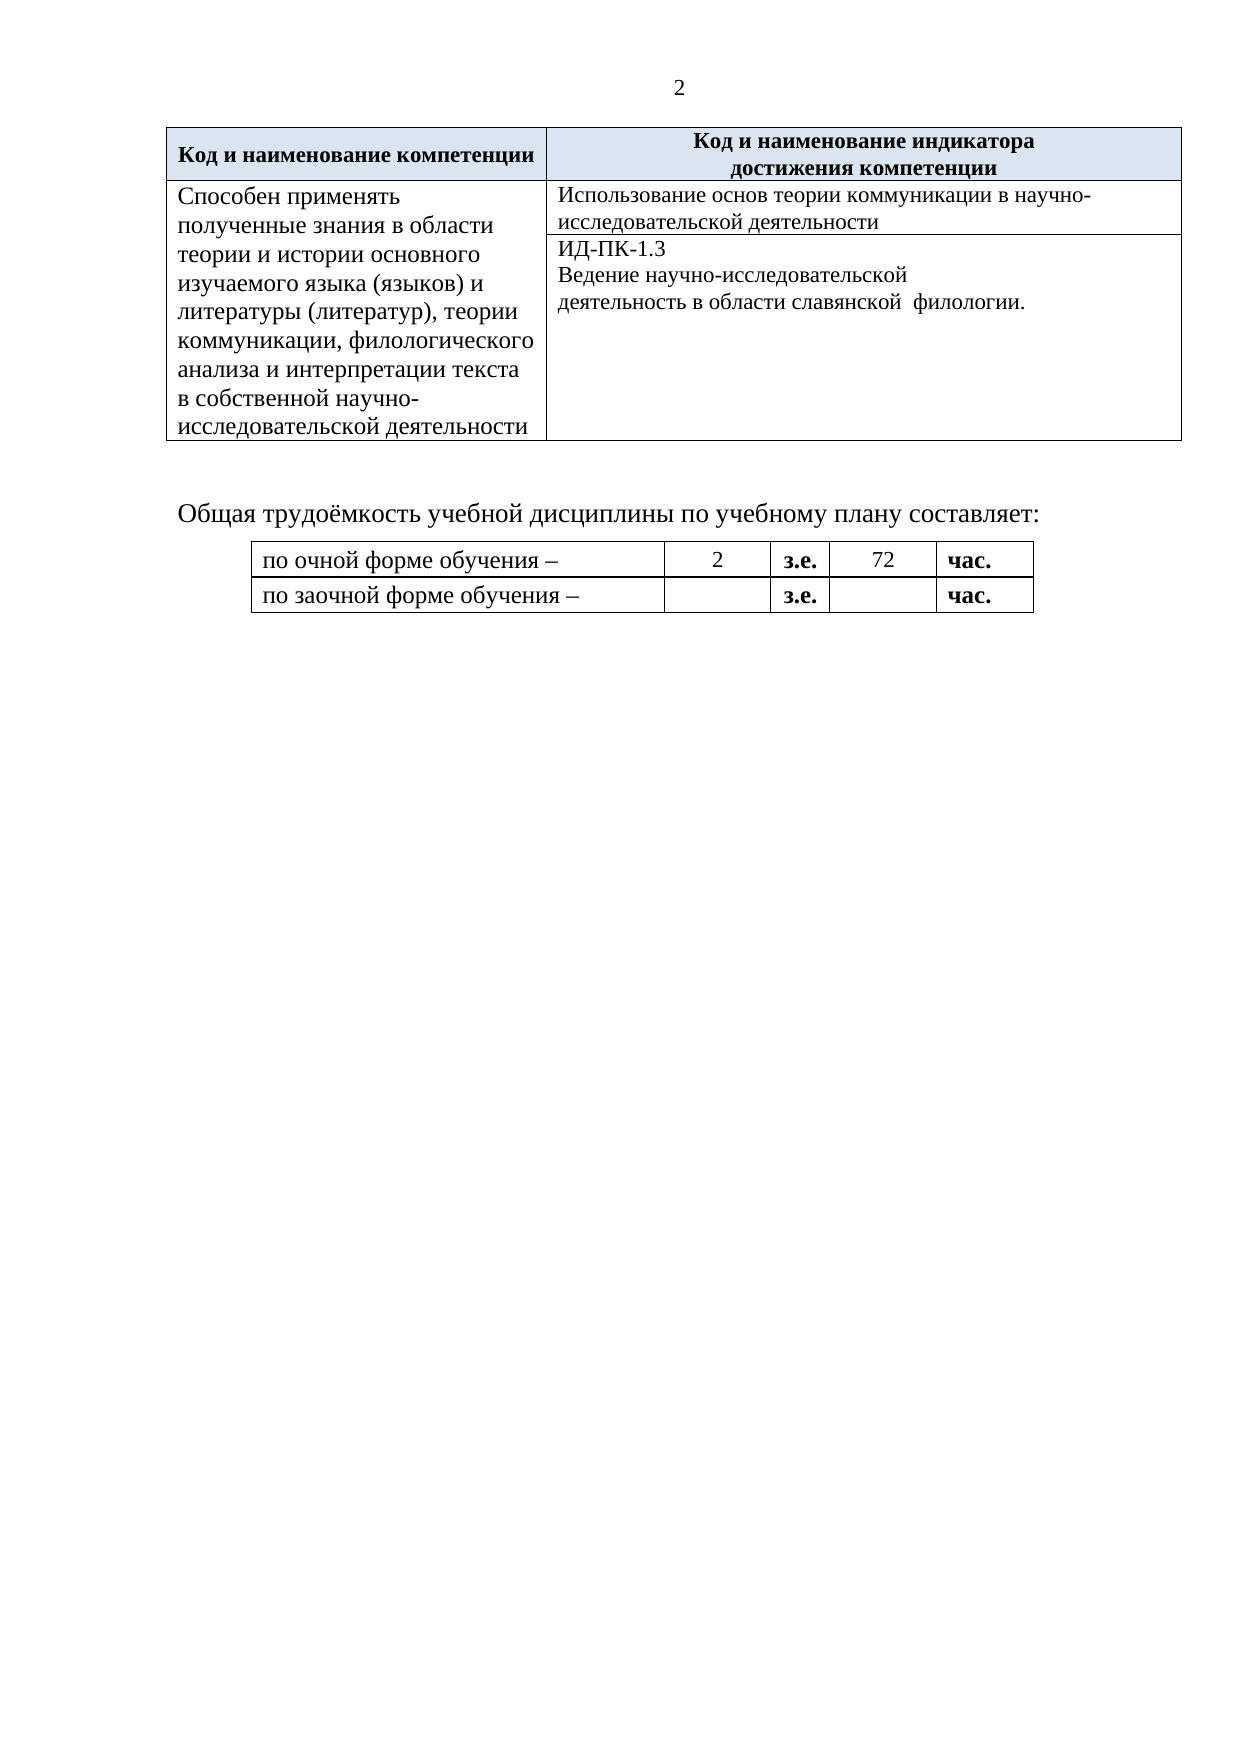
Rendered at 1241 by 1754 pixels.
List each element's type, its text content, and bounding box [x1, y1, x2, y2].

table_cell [547, 181, 1181, 234]
table_cell час. [937, 578, 1033, 612]
table_cell ИД-ПК-1.3 Ведение научно-исследовательской деятельность в области славянской филологии. [547, 235, 1181, 440]
table_header по очной форме обучения – [252, 542, 664, 576]
table_header Код и наименование индикатора достижения компетенции [547, 128, 1181, 180]
table_header 72 [830, 542, 936, 576]
subtitle Общая трудоёмкость учебной дисциплины по учебному плану составляет: [177, 497, 1181, 528]
table_cell [665, 578, 770, 612]
table_cell [830, 578, 936, 612]
table_cell по заочной форме обучения – [252, 578, 664, 612]
table_header з.е. [771, 542, 829, 576]
table_header час. [937, 542, 1033, 576]
table_cell з.е. [771, 578, 829, 612]
table_header 2 [665, 542, 770, 576]
table_header Код и наименование компетенции [167, 128, 546, 180]
